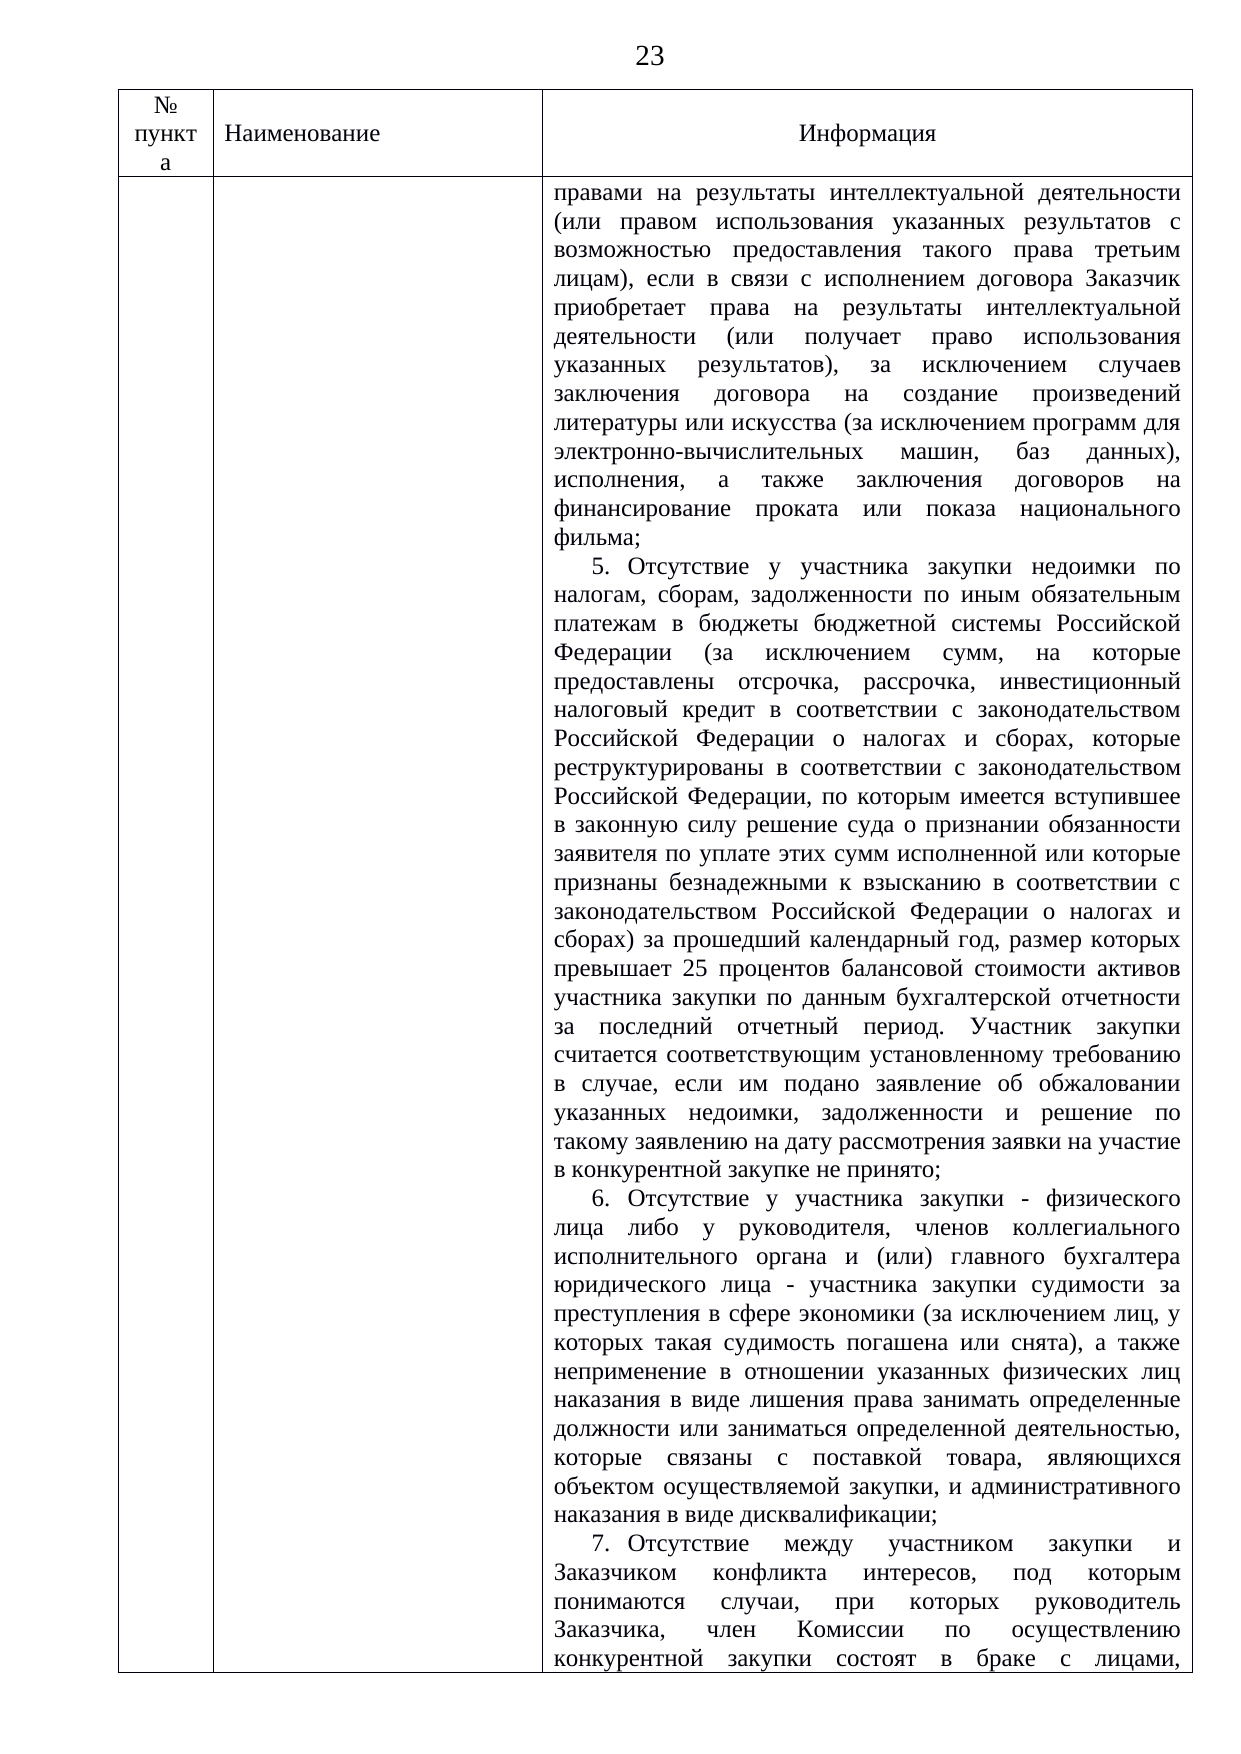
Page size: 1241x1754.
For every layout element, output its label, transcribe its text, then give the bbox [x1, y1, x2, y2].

table_header Информация [543, 90, 1192, 176]
table_cell [119, 177, 213, 1672]
table_header № пункта [119, 90, 213, 176]
table_header Наименование [214, 90, 542, 176]
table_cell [214, 177, 542, 1672]
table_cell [543, 177, 1192, 1672]
